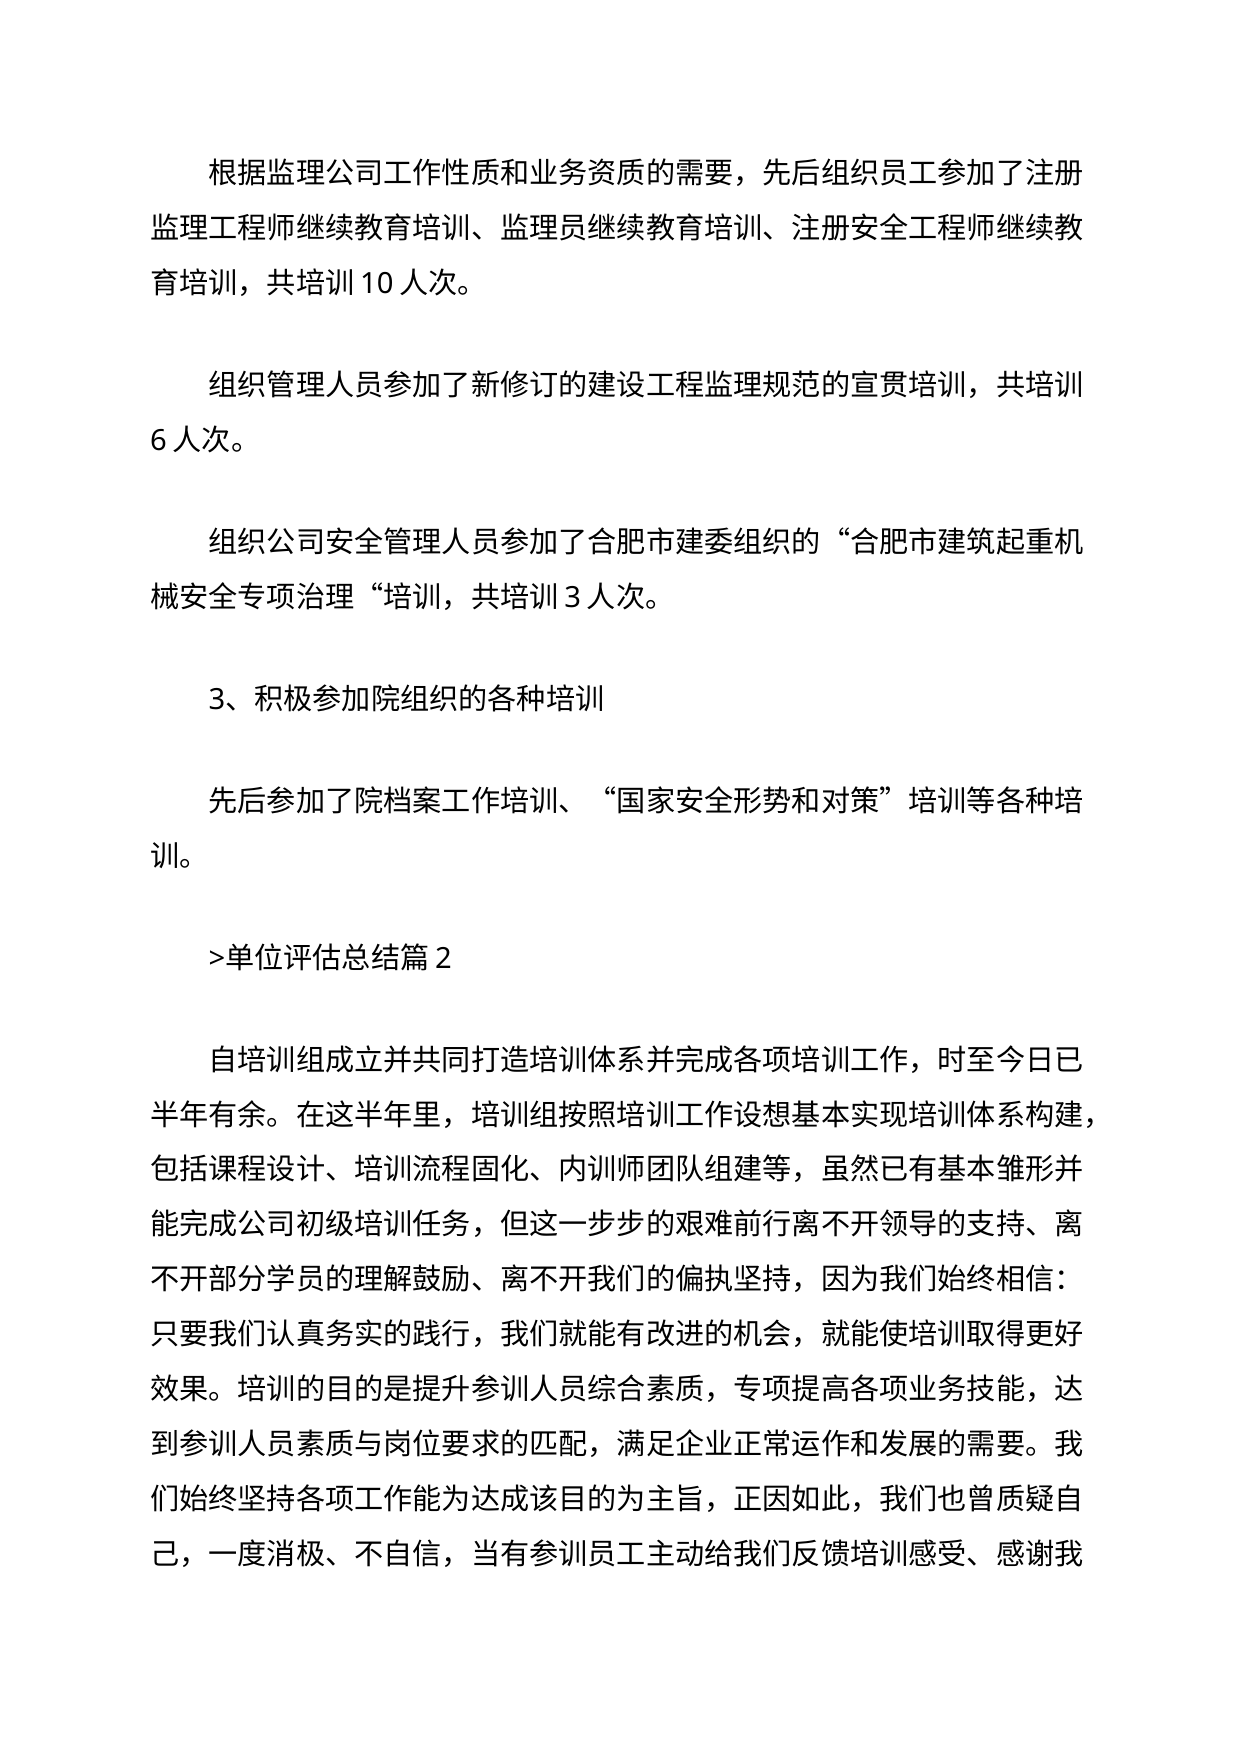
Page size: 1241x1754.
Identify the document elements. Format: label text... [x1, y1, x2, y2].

text 3、积极参加院组织的各种培训 [150, 676, 1090, 718]
text 先后参加了院档案工作培训、“国家安全形势和对策”培训等各种培训。 [150, 777, 1090, 875]
text 组织公司安全管理人员参加了合肥市建委组织的“合肥市建筑起重机械安全专项治理“培训，共培训3人次。 [150, 519, 1090, 616]
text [150, 1036, 1090, 1572]
text >单位评估总结篇2 [150, 934, 1090, 977]
text 根据监理公司工作性质和业务资质的需要，先后组织员工参加了注册监理工程师继续教育培训、监理员继续教育培训、注册安全工程师继续教育培训，共培训10人次。 [150, 150, 1090, 302]
text 组织管理人员参加了新修订的建设工程监理规范的宣贯培训，共培训6人次。 [150, 362, 1090, 459]
